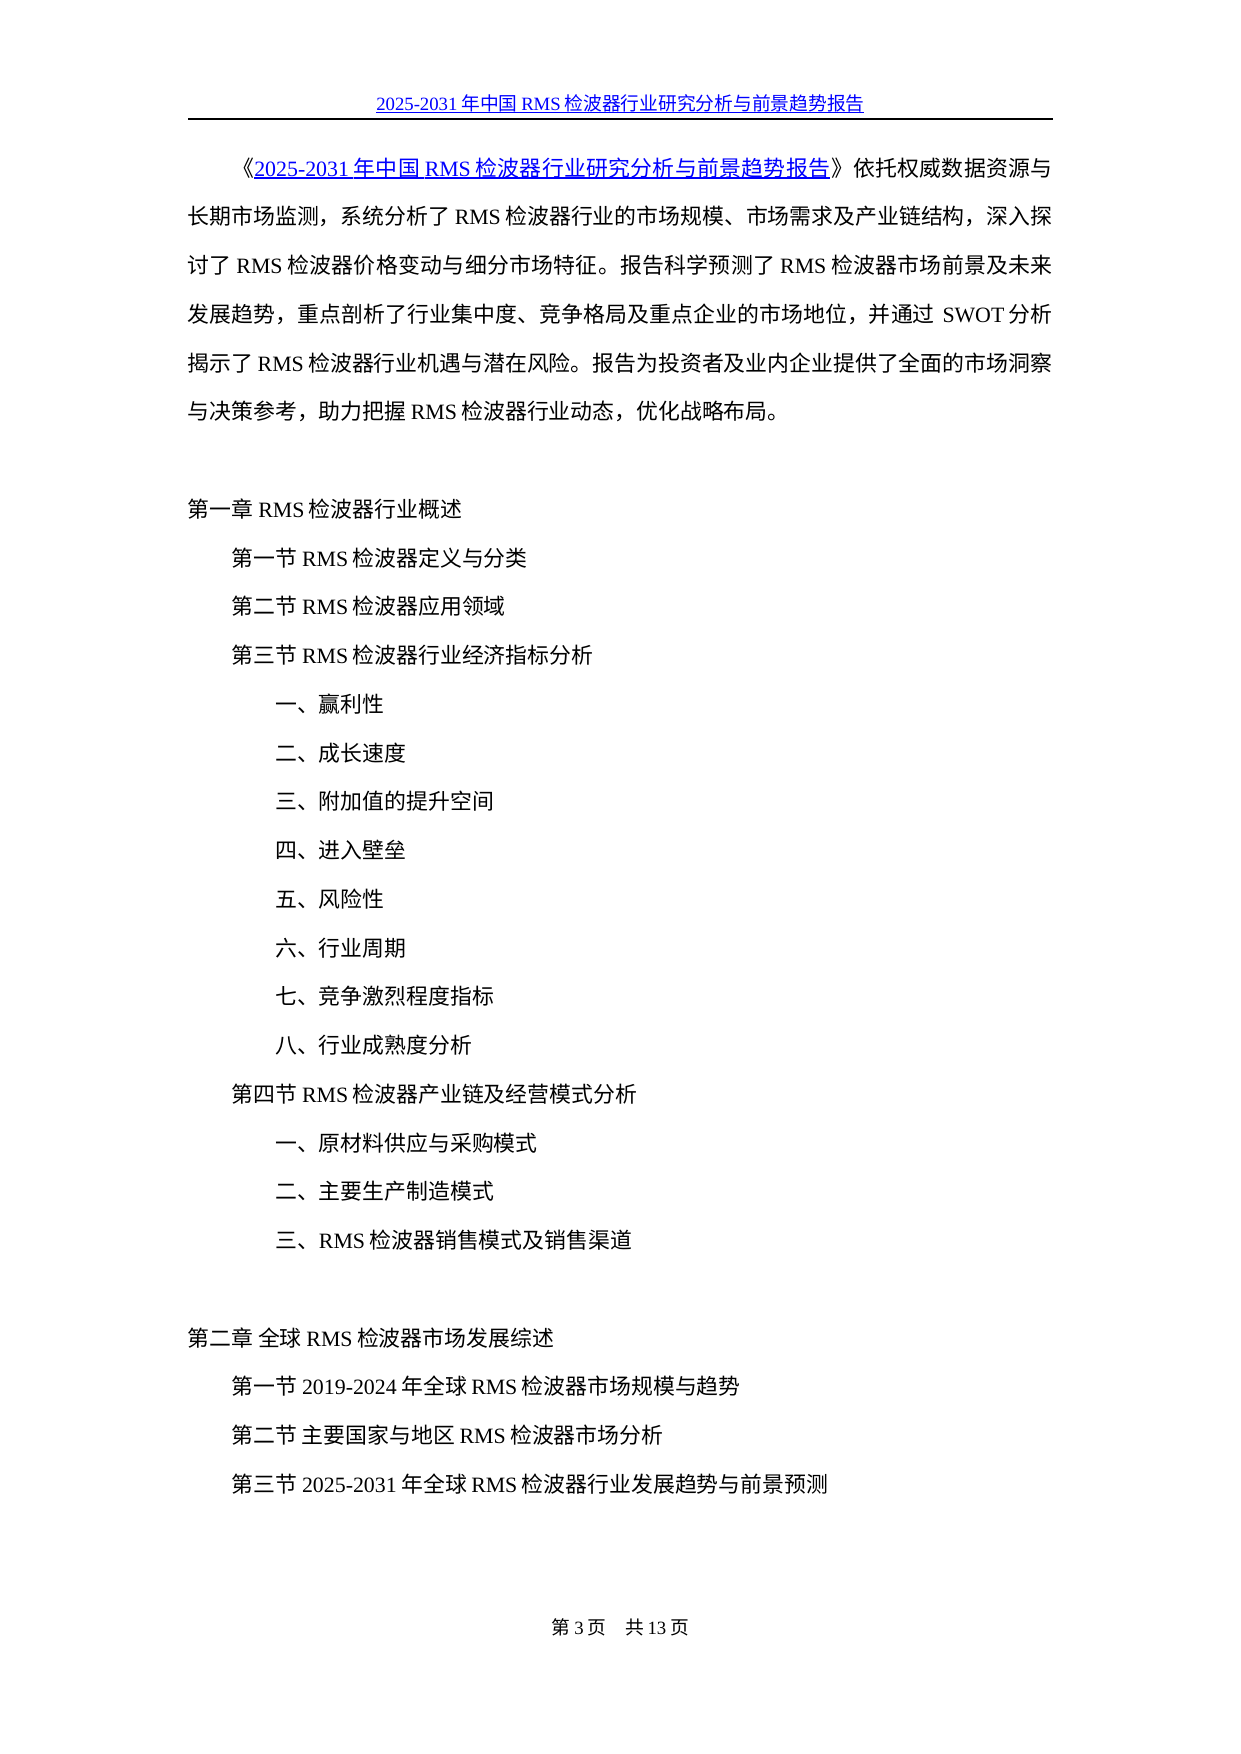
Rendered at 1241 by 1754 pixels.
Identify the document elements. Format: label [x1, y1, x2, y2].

text [187, 150, 1053, 1499]
